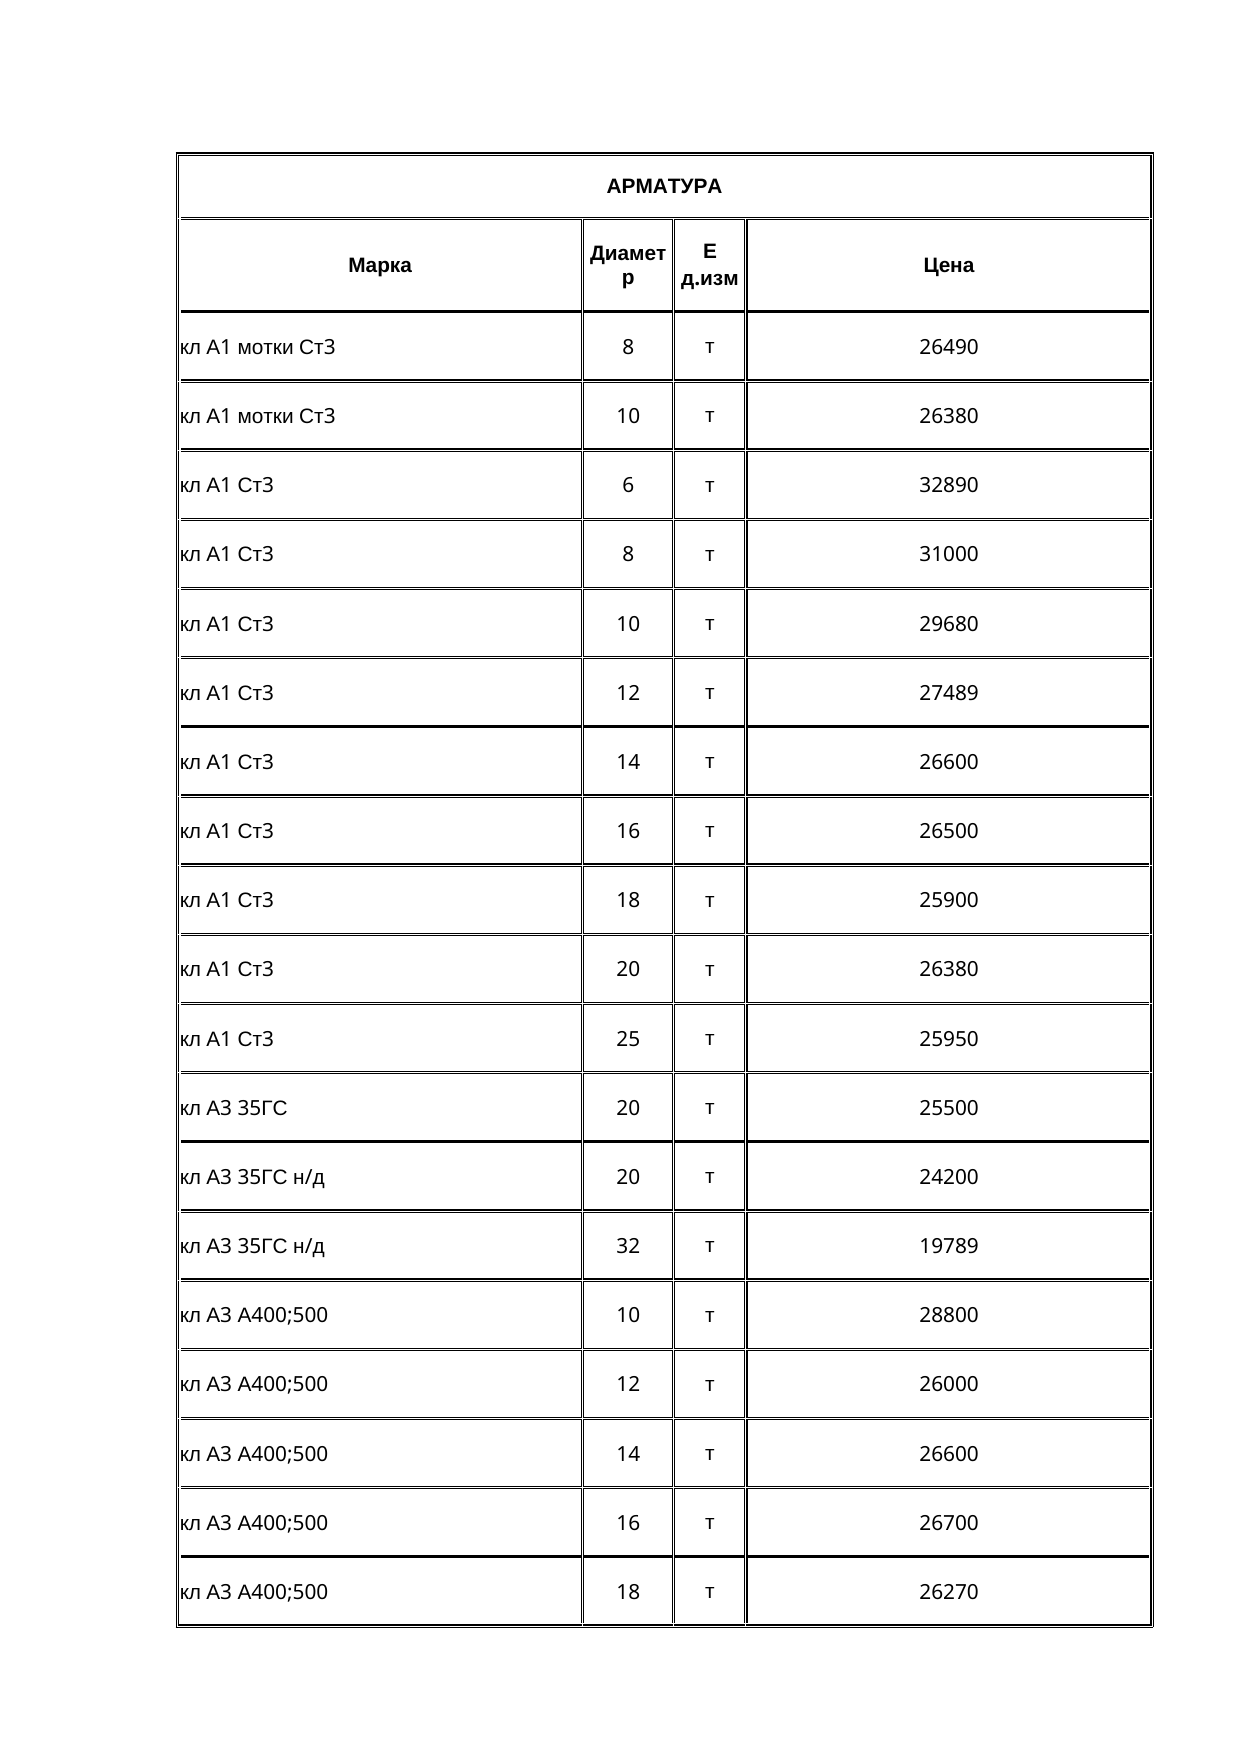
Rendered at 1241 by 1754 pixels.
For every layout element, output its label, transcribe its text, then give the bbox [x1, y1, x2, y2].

table_cell 20 [584, 1074, 672, 1140]
table_cell т [675, 1074, 744, 1140]
table_cell т [675, 1489, 744, 1555]
table_cell 29680 [746, 587, 1152, 656]
table_cell т [675, 521, 744, 587]
table_cell кл А1 Ст3 [177, 656, 583, 725]
table_cell кл А3 35ГС н/д [179, 1140, 581, 1209]
table_cell 10 [584, 383, 672, 448]
table_cell 26380 [748, 933, 1151, 1002]
table_cell 26380 [748, 379, 1151, 448]
table_cell кл А1 Ст3 [179, 933, 581, 1002]
table_cell кл А1 Ст3 [179, 863, 581, 932]
table_cell кл А3 А400;500 [179, 1555, 583, 1624]
table_cell 14 [584, 1420, 672, 1486]
table_cell кл А3 А400;500 [179, 1348, 581, 1417]
table_cell т [675, 1420, 744, 1486]
table_cell кл А1 Ст3 [179, 725, 581, 794]
table_cell 19789 [748, 1209, 1151, 1278]
table_cell т [674, 1555, 746, 1624]
table_cell 6 [584, 452, 672, 517]
table_cell 31000 [748, 518, 1151, 587]
table_cell 32 [584, 1213, 672, 1278]
table_cell 32890 [748, 448, 1151, 517]
table_cell т [675, 728, 744, 794]
table_cell 26500 [748, 794, 1151, 863]
table_cell кл А1 Ст3 [179, 794, 581, 863]
table_cell 18 [584, 867, 672, 932]
table_cell 10 [584, 590, 672, 656]
table_cell кл А3 А400;500 [177, 1486, 583, 1555]
table_cell 27489 [746, 656, 1152, 725]
table_cell 26700 [746, 1486, 1152, 1555]
table_cell т [675, 867, 744, 932]
table_header АРМАТУРА [179, 156, 1150, 217]
table_cell т [675, 590, 744, 656]
table_cell т [675, 383, 744, 448]
table_cell т [675, 936, 744, 1002]
table_cell т [675, 1213, 744, 1278]
table_cell т [675, 1005, 744, 1071]
table_cell кл А3 35ГС [177, 1071, 583, 1140]
table_cell 26600 [746, 1417, 1152, 1486]
table_cell 20 [584, 936, 672, 1002]
table_cell 20 [584, 1143, 672, 1209]
table_cell кл А1 Ст3 [177, 1002, 583, 1071]
table_cell т [675, 313, 744, 379]
table_cell 25900 [748, 863, 1151, 932]
table_cell кл А1 Ст3 [179, 518, 581, 587]
table_cell кл А1 Ст3 [177, 587, 583, 656]
table_cell т [675, 452, 744, 517]
table_cell кл А1 мотки Ст3 [179, 310, 581, 379]
table_cell т [675, 659, 744, 725]
table_cell 16 [584, 798, 672, 863]
table_cell 12 [584, 1351, 672, 1417]
table_cell т [675, 1143, 744, 1209]
table_cell т [675, 1282, 744, 1347]
table_cell 24200 [748, 1140, 1150, 1209]
table_cell 14 [584, 728, 672, 794]
table_cell 16 [584, 1489, 672, 1555]
table_cell кл А3 35ГС н/д [179, 1209, 581, 1278]
table_cell 26490 [748, 310, 1150, 379]
table_cell Марка [177, 217, 583, 310]
table_cell 18 [583, 1558, 673, 1624]
table_cell 25500 [746, 1071, 1152, 1140]
table_cell 25950 [746, 1002, 1152, 1071]
table_cell 12 [584, 659, 672, 725]
table_cell кл А3 А400;500 [179, 1278, 581, 1347]
table_cell т [675, 798, 744, 863]
table_cell 8 [584, 313, 672, 379]
table_cell кл А1 Ст3 [179, 448, 581, 517]
table_cell Ед.изм [675, 220, 744, 310]
table_cell Цена [746, 217, 1152, 310]
table_cell Диаметр [584, 220, 672, 310]
table_cell 26270 [746, 1555, 1150, 1624]
table_cell 8 [584, 521, 672, 587]
table_cell 25 [584, 1005, 672, 1071]
table_cell 26600 [748, 725, 1150, 794]
table_cell 28800 [748, 1278, 1151, 1347]
table_cell 10 [584, 1282, 672, 1347]
table_cell кл А3 А400;500 [177, 1417, 583, 1486]
table_cell т [675, 1351, 744, 1417]
table_cell кл А1 мотки Ст3 [179, 379, 581, 448]
table_cell 26000 [748, 1348, 1151, 1417]
